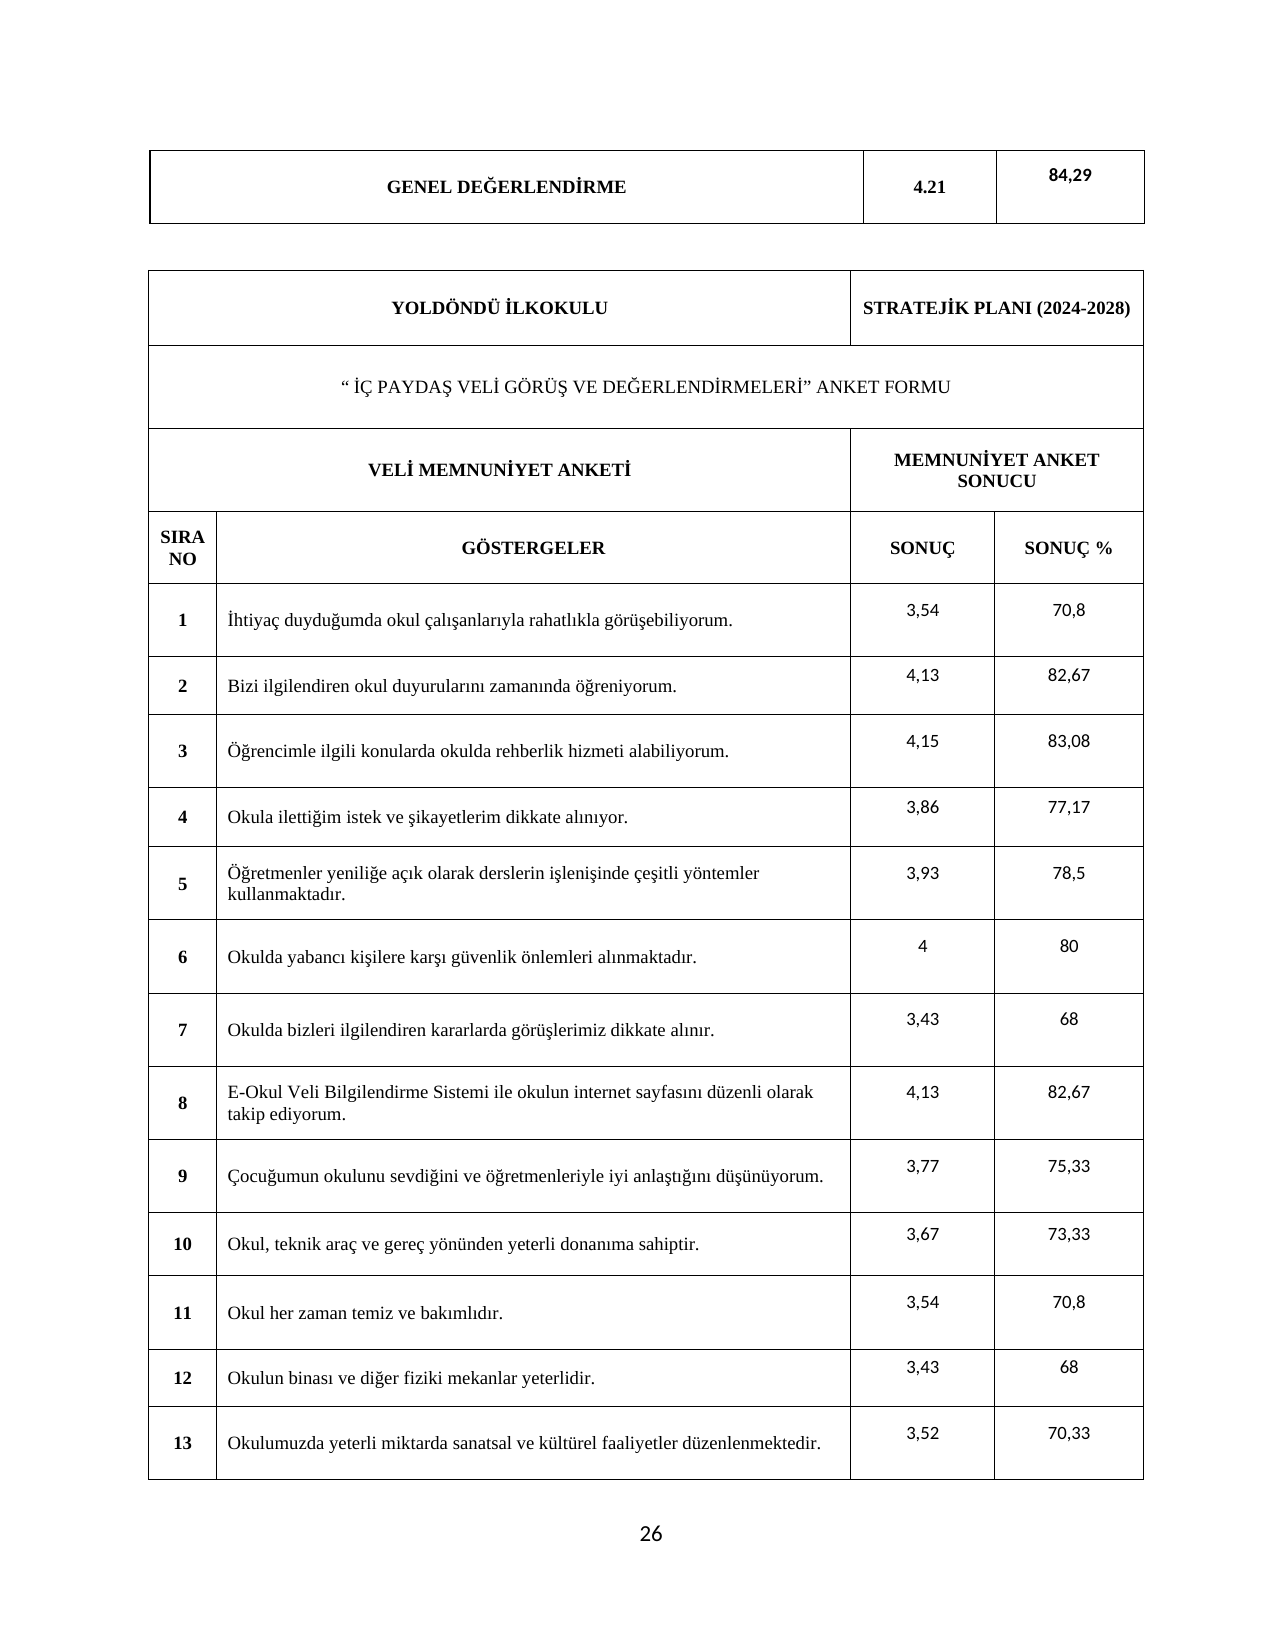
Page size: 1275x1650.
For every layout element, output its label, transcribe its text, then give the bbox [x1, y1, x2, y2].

table_cell 1 [149, 584, 216, 656]
table_cell Okulun binası ve diğer fiziki mekanlar yeterlidir. [217, 1350, 850, 1406]
table_cell 77,17 [995, 788, 1143, 846]
table_cell 3 [149, 715, 216, 787]
table_cell Okul, teknik araç ve gereç yönünden yeterli donanıma sahiptir. [217, 1213, 850, 1275]
table_cell E-Okul Veli Bilgilendirme Sistemi ile okulun internet sayfasını düzenli olarak takip ediyorum. [217, 1067, 850, 1139]
table_cell 4,13 [851, 657, 994, 714]
table_cell 9 [149, 1140, 216, 1212]
table_cell 3,43 [851, 994, 994, 1066]
table_cell SONUÇ [851, 512, 994, 583]
table_cell Okulda bizleri ilgilendiren kararlarda görüşlerimiz dikkate alınır. [217, 994, 850, 1066]
table_cell Okulda yabancı kişilere karşı güvenlik önlemleri alınmaktadır. [217, 920, 850, 992]
table_cell 7 [149, 994, 216, 1066]
table_cell 83,08 [995, 715, 1143, 787]
table_cell 6 [149, 920, 216, 992]
table_cell Çocuğumun okulunu sevdiğini ve öğretmenleriyle iyi anlaştığını düşünüyorum. [217, 1140, 850, 1212]
table_header YOLDÖNDÜ İLKOKULU [149, 271, 850, 345]
table_cell VELİ MEMNUNİYET ANKETİ [149, 429, 850, 511]
table_cell 73,33 [995, 1213, 1143, 1275]
table_cell 12 [149, 1350, 216, 1406]
table_cell 3,86 [851, 788, 994, 846]
table_cell 75,33 [995, 1140, 1143, 1212]
table_cell 8 [149, 1067, 216, 1139]
table_cell 3,54 [851, 1276, 994, 1348]
table_cell SONUÇ % [995, 512, 1143, 583]
table_cell MEMNUNİYET ANKET SONUCU [851, 429, 1143, 511]
table_cell 4 [149, 788, 216, 846]
table_cell 2 [149, 657, 216, 714]
table_cell Öğrencimle ilgili konularda okulda rehberlik hizmeti alabiliyorum. [217, 715, 850, 787]
table_cell 3,67 [851, 1213, 994, 1275]
table_cell 3,43 [851, 1350, 994, 1406]
table_cell 10 [149, 1213, 216, 1275]
table_cell İhtiyaç duyduğumda okul çalışanlarıyla rahatlıkla görüşebiliyorum. [217, 584, 850, 656]
table_cell 3,52 [851, 1407, 994, 1479]
table_cell 13 [149, 1407, 216, 1479]
table_cell 82,67 [995, 1067, 1143, 1139]
table_cell Okulumuzda yeterli miktarda sanatsal ve kültürel faaliyetler düzenlenmektedir. [217, 1407, 850, 1479]
table_cell 68 [995, 1350, 1143, 1406]
table_cell GÖSTERGELER [217, 512, 850, 583]
table_cell 84,29 [997, 151, 1144, 223]
table_cell 68 [995, 994, 1143, 1066]
table_cell Okula ilettiğim istek ve şikayetlerim dikkate alınıyor. [217, 788, 850, 846]
table_cell 4,15 [851, 715, 994, 787]
table_cell 70,8 [995, 584, 1143, 656]
table_cell 11 [149, 1276, 216, 1348]
table_cell “ İÇ PAYDAŞ VELİ GÖRÜŞ VE DEĞERLENDİRMELERİ” ANKET FORMU [149, 346, 1143, 428]
table_cell 4 [851, 920, 994, 992]
table_cell Okul her zaman temiz ve bakımlıdır. [217, 1276, 850, 1348]
table_cell 78,5 [995, 847, 1143, 919]
table_header STRATEJİK PLANI (2024-2028) [851, 271, 1143, 345]
table_cell 70,8 [995, 1276, 1143, 1348]
table_cell GENEL DEĞERLENDİRME [151, 151, 863, 223]
table_cell 3,54 [851, 584, 994, 656]
table_cell Bizi ilgilendiren okul duyurularını zamanında öğreniyorum. [217, 657, 850, 714]
table_cell 5 [149, 847, 216, 919]
table_cell Öğretmenler yeniliğe açık olarak derslerin işlenişinde çeşitli yöntemler kullanmaktadır. [217, 847, 850, 919]
table_cell 80 [995, 920, 1143, 992]
table_cell 4.21 [864, 151, 996, 223]
table_cell 3,93 [851, 847, 994, 919]
table_cell 4,13 [851, 1067, 994, 1139]
table_cell 82,67 [995, 657, 1143, 714]
table_cell SIRA NO [149, 512, 216, 583]
table_cell 3,77 [851, 1140, 994, 1212]
table_cell 70,33 [995, 1407, 1143, 1479]
